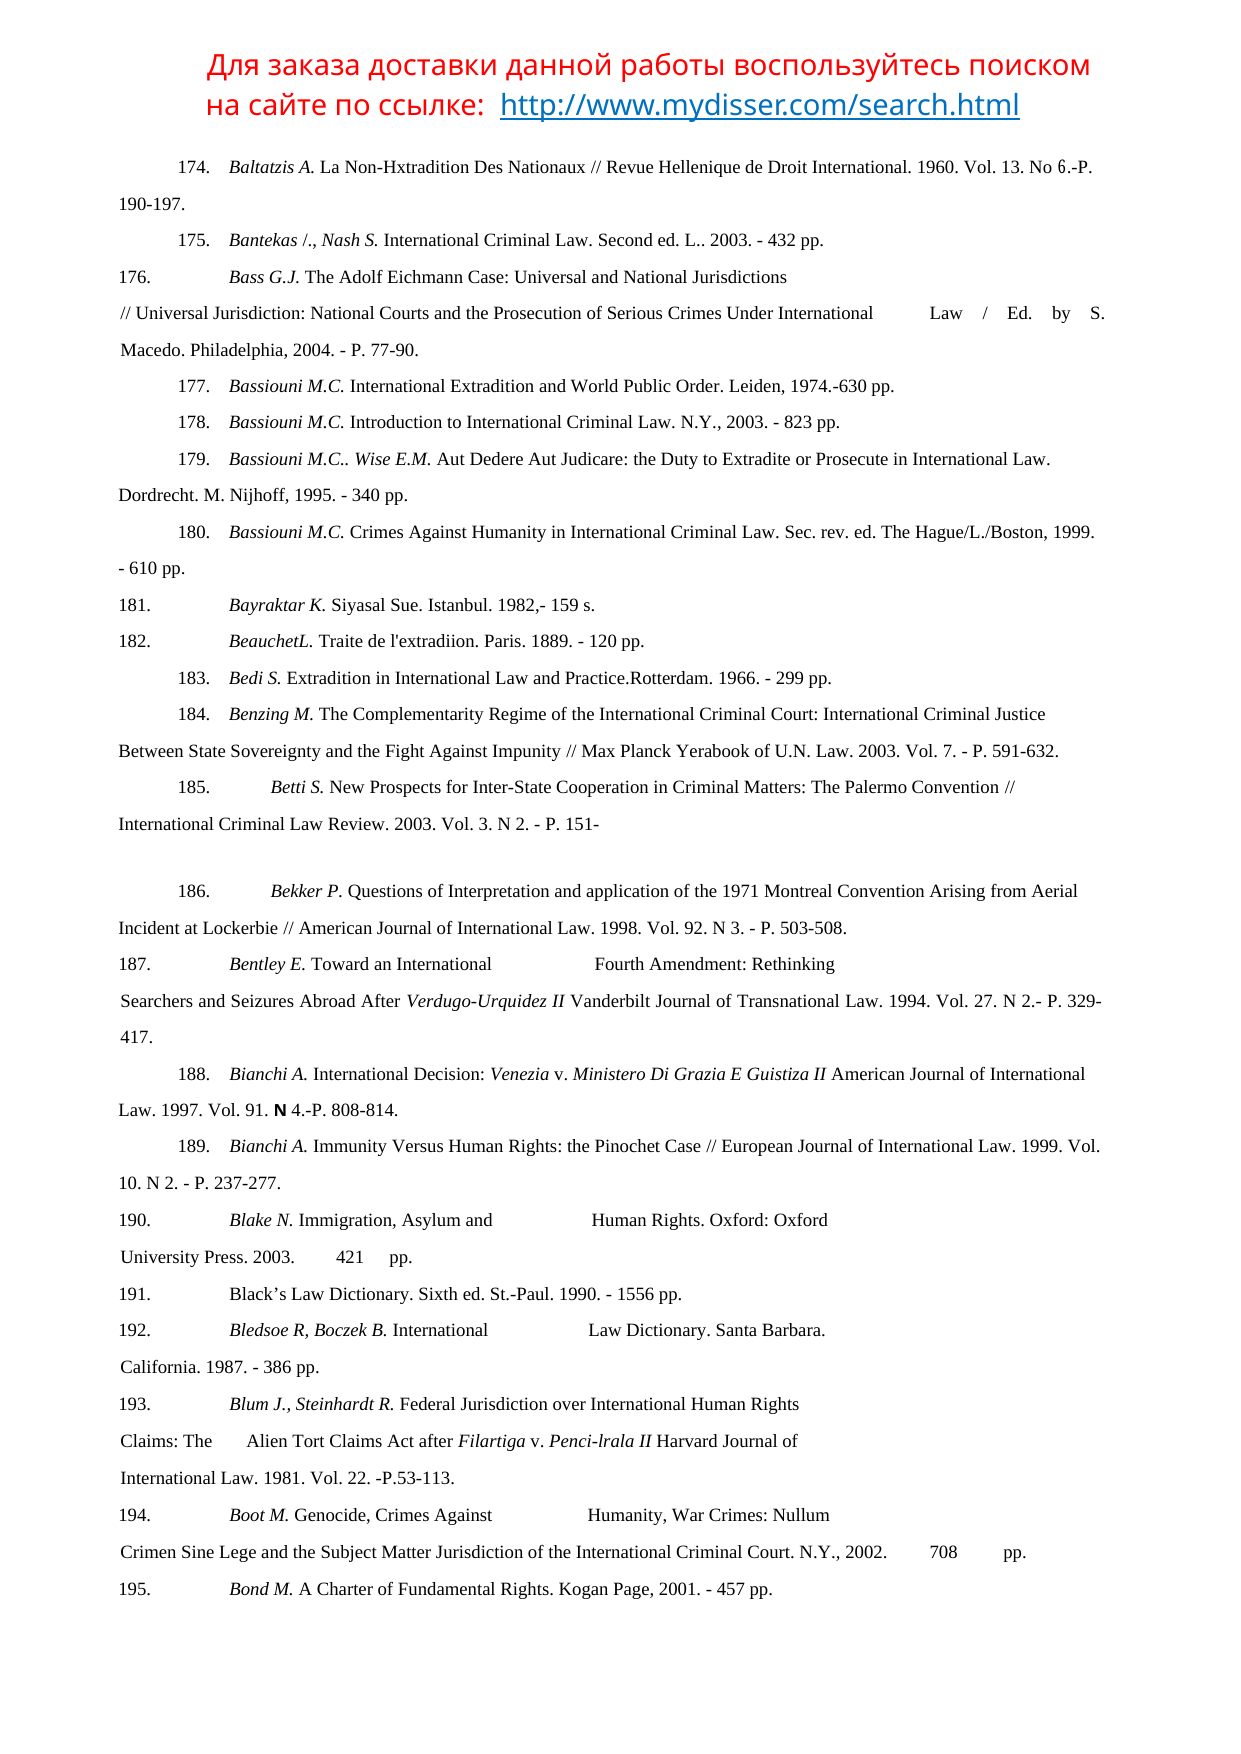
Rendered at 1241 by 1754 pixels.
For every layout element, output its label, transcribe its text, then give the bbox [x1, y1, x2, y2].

list BeauchetL. Traite de l'extradiion. Paris. 1889. - 120 pp. [118, 618, 1107, 655]
list Bassiouni M.C. Introduction to International Criminal Law. N.Y., 2003. - 823 pp. [118, 400, 1105, 436]
list Bledsoe R, Boczek B. International Law Dictionary. Santa Barbara. [118, 1307, 1107, 1344]
list Betti S. New Prospects for Inter-State Cooperation in Criminal Matters: The Palermo Convention // International Criminal Law Review. 2003. Vol. 3. N 2. - P. 151- [118, 764, 1103, 837]
text // Universal Jurisdiction: National Courts and the Prosecution of Serious Crimes Under International Law / Ed. by S. Macedo. Philadelphia, 2004. - P. 77-90. [120, 290, 1105, 363]
list Bassiouni M.C.. Wise E.M. Aut Dedere Aut Judicare: the Duty to Extradite or Prosecute in International Law. Dordrecht. M. Nijhoff, 1995. - 340 pp. [118, 436, 1105, 509]
list Bassiouni M.C. International Extradition and World Public Order. Leiden, 1974.-630 pp. [118, 363, 1105, 400]
text Searchers and Seizures Abroad After Verdugo-Urquidez II Vanderbilt Journal of Transnational Law. 1994. Vol. 27. N 2.- P. 329-417. [120, 978, 1103, 1051]
text California. 1987. - 386 pp. [120, 1344, 1107, 1381]
text University Press. 2003. 421 pp. [120, 1233, 1107, 1270]
list Bassiouni M.C. Crimes Against Humanity in International Criminal Law. Sec. rev. ed. The Hague/L./Boston, 1999. - 610 pp. [118, 509, 1105, 582]
list Bentley E. Toward an International Fourth Amendment: Rethinking [118, 941, 1107, 978]
list Boot M. Genocide, Crimes Against Humanity, War Crimes: Nullum [118, 1492, 1107, 1528]
list Benzing M. The Complementarity Regime of the International Criminal Court: International Criminal Justice Between State Sovereignty and the Fight Against Impunity // Max Planck Yerabook of U.N. Law. 2003. Vol. 7. - P. 591-632. [118, 691, 1105, 764]
list Blum J., Steinhardt R. Federal Jurisdiction over International Human Rights [118, 1381, 1107, 1418]
list Bayraktar K. Siyasal Sue. Istanbul. 1982,- 159 s. [118, 582, 1107, 618]
list Bass G.J. The Adolf Eichmann Case: Universal and National Jurisdictions [118, 254, 1107, 290]
list Bianchi A. International Decision: Venezia v. Ministero Di Grazia E Guistiza II American Journal of International Law. 1997. Vol. 91. N 4.-P. 808-814. [118, 1051, 1103, 1124]
list Bedi S. Extradition in International Law and Practice.Rotterdam. 1966. - 299 pp. [118, 655, 1105, 691]
list Blake N. Immigration, Asylum and Human Rights. Oxford: Oxford [118, 1197, 1107, 1233]
list Bond M. A Charter of Fundamental Rights. Kogan Page, 2001. - 457 pp. [118, 1565, 1107, 1602]
text Crimen Sine Lege and the Subject Matter Jurisdiction of the International Criminal Court. N.Y., 2002. 708 pp. [120, 1528, 1103, 1565]
list Bantekas /., Nash S. International Criminal Law. Second ed. L.. 2003. - 432 pp. [118, 217, 1105, 254]
list Baltatzis A. La Non-Hxtradition Des Nationaux // Revue Hellenique de Droit International. 1960. Vol. 13. No 6.-P. 190-197. [118, 144, 1105, 217]
text Claims: The Alien Tort Claims Act after Filartiga v. Penci-lrala II Harvard Journal of [120, 1418, 1107, 1455]
list Black’s Law Dictionary. Sixth ed. St.-Paul. 1990. - 1556 pp. [118, 1270, 1107, 1307]
text International Law. 1981. Vol. 22. -P.53-113. [120, 1455, 1107, 1492]
list Bekker P. Questions of Interpretation and application of the 1971 Montreal Convention Arising from Aerial Incident at Lockerbie // American Journal of International Law. 1998. Vol. 92. N 3. - P. 503-508. [118, 868, 1103, 941]
list Bianchi A. Immunity Versus Human Rights: the Pinochet Case // European Journal of International Law. 1999. Vol. 10. N 2. - P. 237-277. [118, 1124, 1103, 1197]
